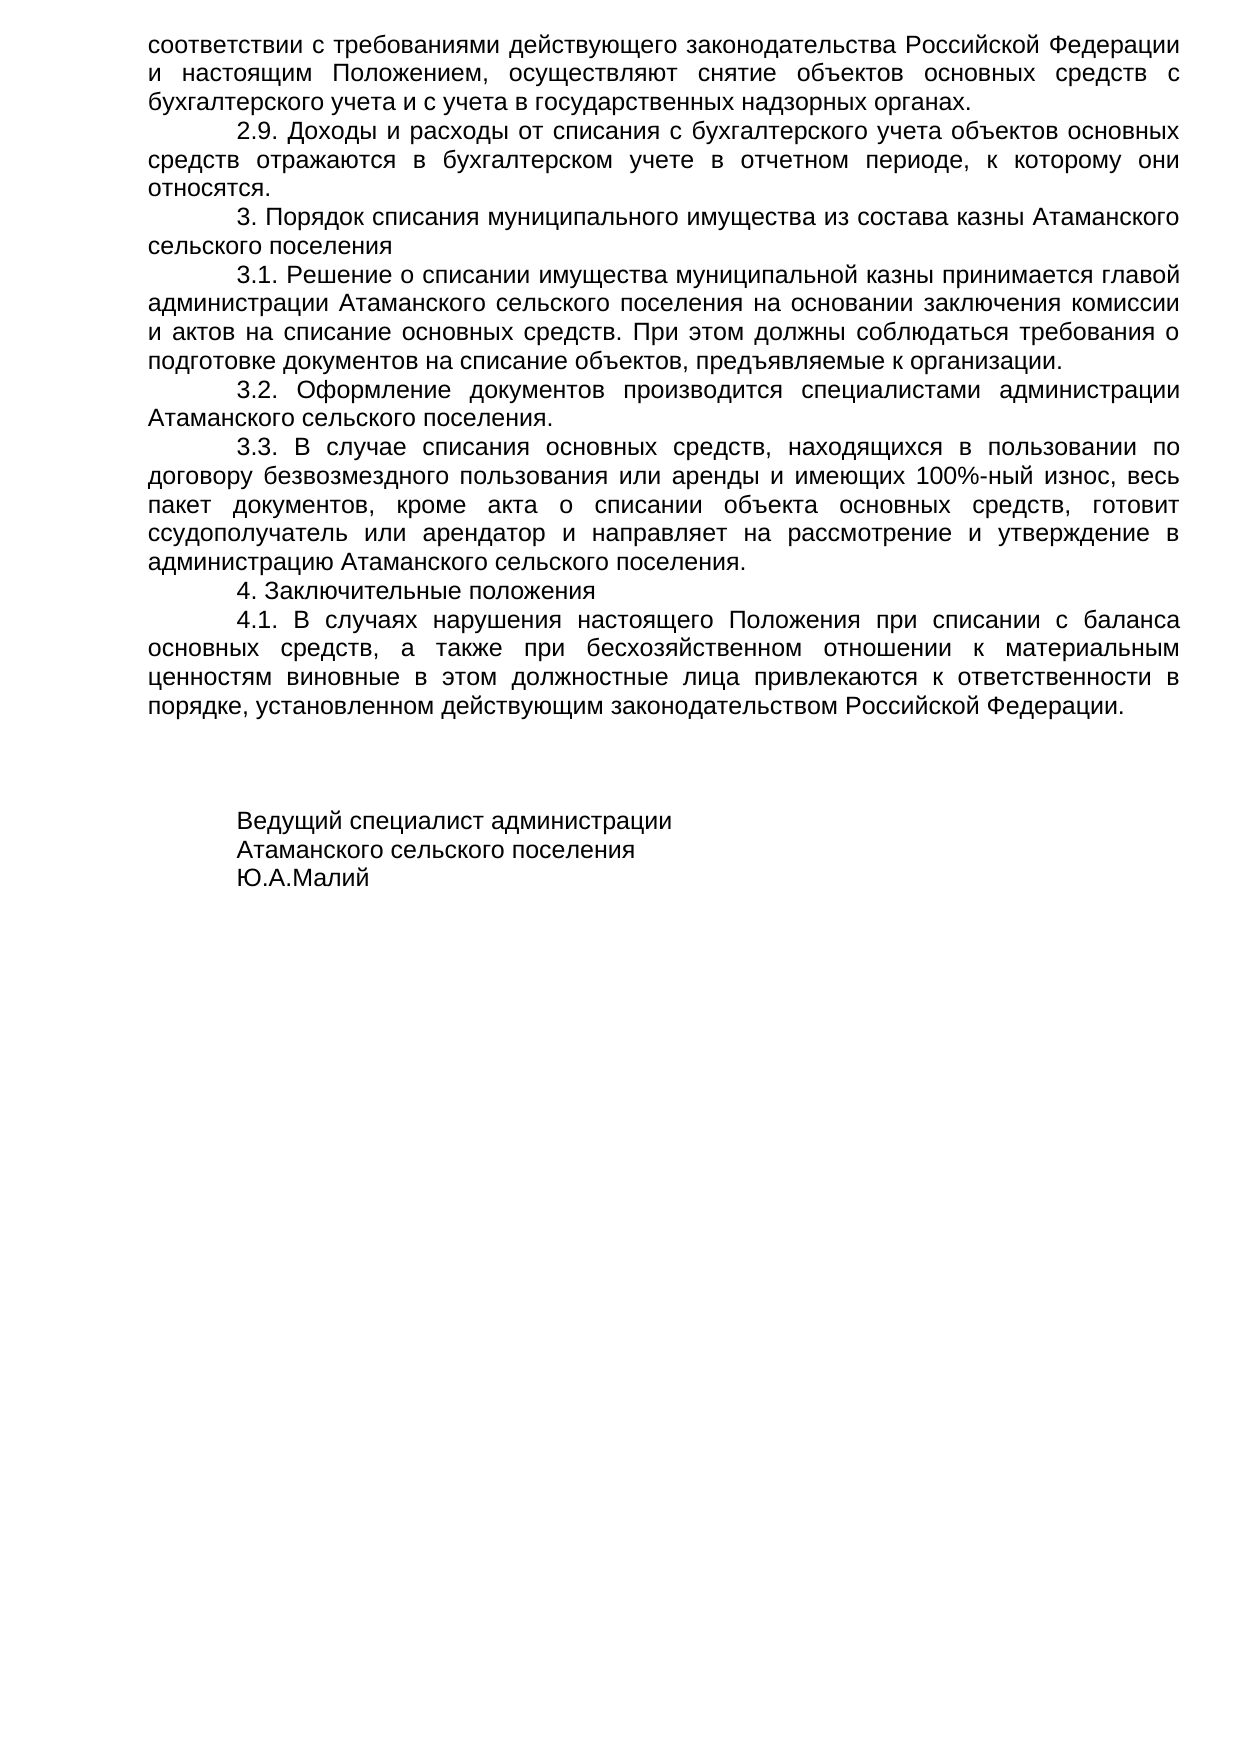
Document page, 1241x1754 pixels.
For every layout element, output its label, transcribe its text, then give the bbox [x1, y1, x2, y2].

text 3.3. В случае списания основных средств, находящихся в пользовании по договору безвозмездного пользования или аренды и имеющих 100%-ный износ, весь пакет документов, кроме акта о списании объекта основных средств, готовит ссудополучатель или арендатор и направляет на рассмотрение и утверждение в администрацию Атаманского сельского поселения. [148, 432, 1181, 576]
text 3.1. Решение о списании имущества муниципальной казны принимается главой администрации Атаманского сельского поселения на основании заключения комиссии и актов на списание основных средств. При этом должны соблюдаться требования о подготовке документов на списание объектов, предъявляемые к организации. [148, 259, 1181, 374]
text Атаманского сельского поселения [148, 834, 1181, 863]
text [148, 29, 1181, 116]
text 3.2. Оформление документов производится специалистами администрации Атаманского сельского поселения. [148, 374, 1181, 432]
text Ю.А.Малий [148, 863, 1181, 892]
text Ведущий специалист администрации [148, 806, 1181, 834]
text 4.1. В случаях нарушения настоящего Положения при списании с баланса основных средств, а также при бесхозяйственном отношении к материальным ценностям виновные в этом должностные лица привлекаются к ответственности в порядке, установленном действующим законодательством Российской Федерации. [148, 604, 1181, 719]
text 4. Заключительные положения [148, 576, 1181, 604]
text 3. Порядок списания муниципального имущества из состава казны Атаманского сельского поселения [148, 202, 1181, 259]
text 2.9. Доходы и расходы от списания с бухгалтерского учета объектов основных средств отражаются в бухгалтерском учете в отчетном периоде, к которому они относятся. [148, 116, 1181, 202]
